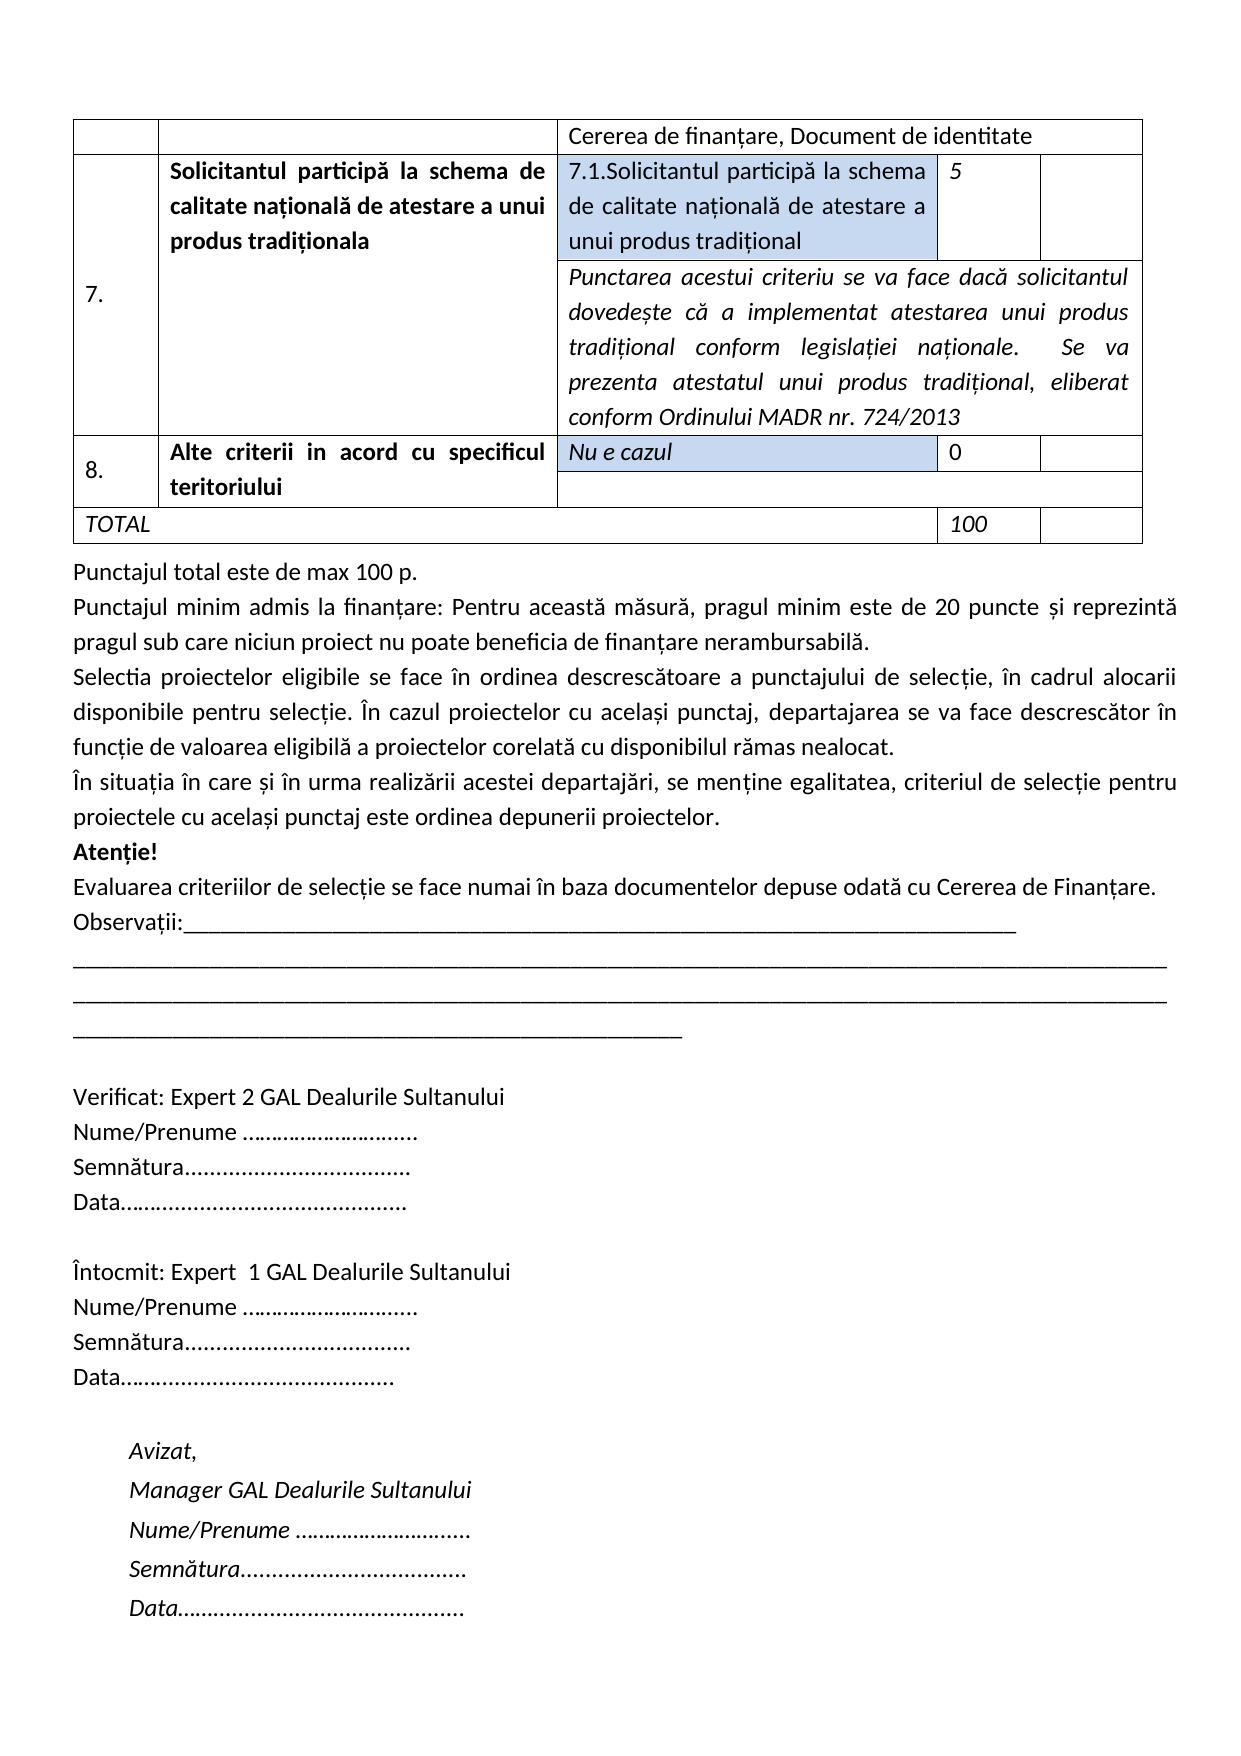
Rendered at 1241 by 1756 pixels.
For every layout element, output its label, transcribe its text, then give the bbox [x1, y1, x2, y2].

table_cell 0 [938, 436, 1040, 471]
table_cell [558, 120, 1142, 154]
table_cell Nu e cazul [558, 436, 937, 471]
text În situaţia în care şi în urma realizării acestei departajări, se menţine egalitatea, criteriul de selecţie pentru proiectele cu acelaşi punctaj este ordinea depunerii proiectelor. [73, 766, 1178, 832]
text Verificat: Expert 2 GAL Dealurile Sultanului [73, 1081, 1178, 1112]
table_cell 5 [938, 155, 1040, 259]
text Nume/Prenume ……………………...... [73, 1116, 1178, 1147]
text Întocmit: Expert 1 GAL Dealurile Sultanului [73, 1256, 1178, 1287]
table_cell [1041, 155, 1142, 259]
text Selectia proiectelor eligibile se face în ordinea descrescătoare a punctajului de selecţie, în cadrul alocarii disponibile pentru selecţie. În cazul proiectelor cu acelaşi punctaj, departajarea se va face descrescător în funcție de valoarea eligibilă a proiectelor corelată cu disponibilul rămas nealocat. [73, 661, 1178, 762]
table_cell [1041, 508, 1142, 542]
text Semnătura.................................... [129, 1553, 1178, 1583]
table_cell TOTAL [74, 508, 937, 542]
text Nume/Prenume ……………………...... [129, 1514, 1178, 1544]
text Data……........................................ [73, 1186, 1178, 1217]
text Manager GAL Dealurile Sultanului [129, 1474, 1178, 1505]
text Nume/Prenume ……………………...... [73, 1291, 1178, 1322]
text Evaluarea criteriilor de selecție se face numai în baza documentelor depuse odată cu Cererea de Finanțare. [73, 871, 1178, 902]
table_cell 8. [74, 436, 158, 507]
text Observaţii:___________________________________________________________________ [73, 906, 1178, 937]
table_cell 100 [938, 508, 1040, 542]
table_cell 7.1.Solicitantul participă la schema de calitate națională de atestare a unui produs tradițional [558, 155, 937, 259]
table_cell [1041, 436, 1142, 471]
text Avizat, [129, 1435, 1178, 1466]
table_cell 7. [74, 155, 158, 435]
text Semnătura.................................... [73, 1326, 1178, 1357]
table_cell Solicitantul participă la schema de calitate națională de atestare a unui produs tradiționala [159, 155, 557, 435]
text _________________________________________________________________________________________________________________________________________________________________________________________________________________________________ [73, 941, 1178, 1042]
table_cell [558, 472, 1142, 507]
text Punctajul total este de max 100 p. [73, 556, 1178, 587]
text Semnătura.................................... [73, 1151, 1178, 1182]
text Punctajul minim admis la finanțare: Pentru această măsură, pragul minim este de 20 puncte și reprezintă pragul sub care niciun proiect nu poate beneficia de finanţare nerambursabilă. [73, 591, 1178, 657]
table_cell Punctarea acestui criteriu se va face dacă solicitantul dovedește că a implementat atestarea unui produs tradițional conform legislației naționale. Se va prezenta atestatul unui produs tradițional, eliberat conform Ordinului MADR nr. 724/2013 [558, 261, 1142, 435]
text Data……...................................... [73, 1361, 1178, 1392]
table_cell Alte criterii in acord cu specificul teritoriului [159, 436, 557, 507]
text Atenție! [73, 836, 1178, 867]
text Data……........................................ [129, 1592, 1178, 1623]
